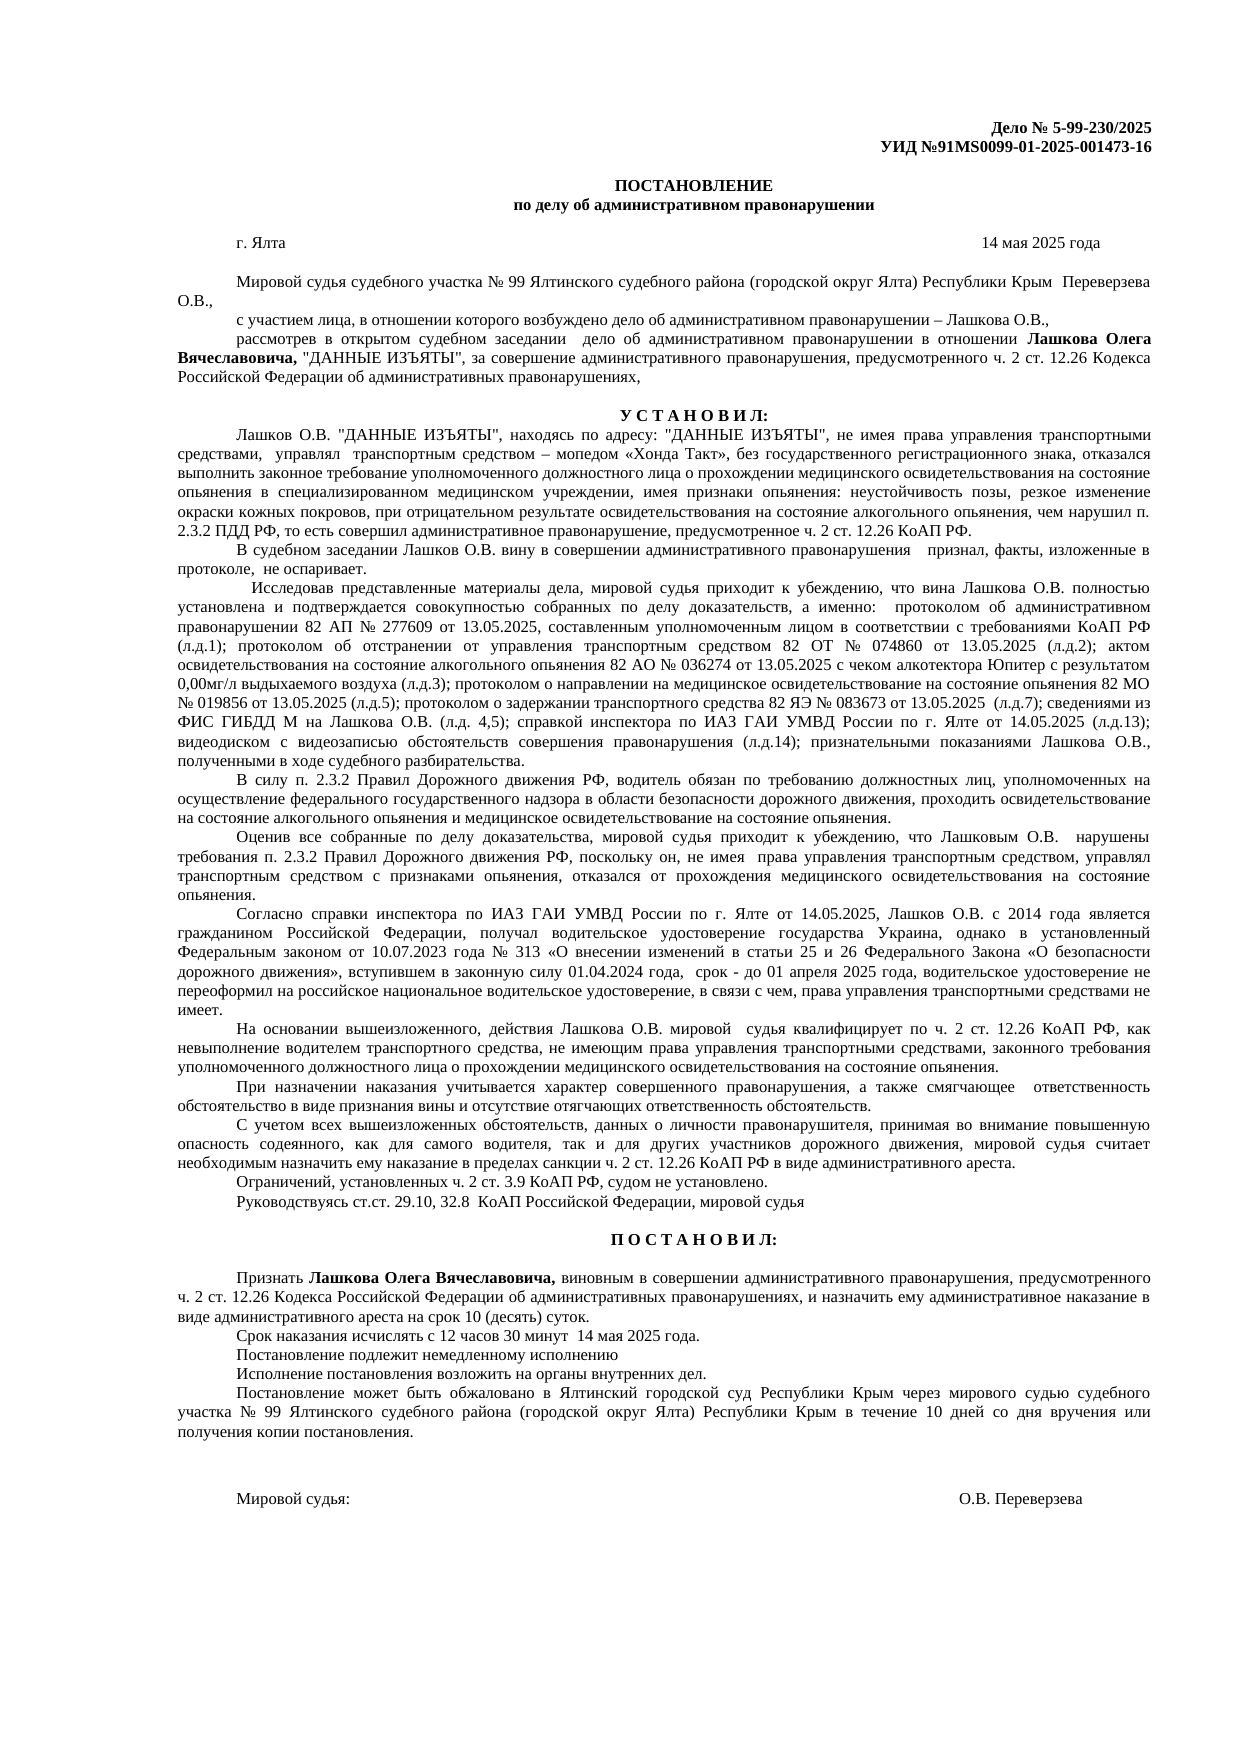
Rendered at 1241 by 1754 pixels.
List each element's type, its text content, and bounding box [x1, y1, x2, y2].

title ПОСТАНОВЛЕНИЕ [177, 176, 1152, 195]
text С учетом всех вышеизложенных обстоятельств, данных о личности правонарушителя, принимая во внимание повышенную опасность содеянного, как для самого водителя, так и для других участников дорожного движения, мировой судья считает необходимым назначить ему наказание в пределах санкции ч. 2 ст. 12.26 КоАП РФ в виде административного ареста. [177, 1115, 1152, 1172]
text В силу п. 2.3.2 Правил Дорожного движения РФ, водитель обязан по требованию должностных лиц, уполномоченных на осуществление федерального государственного надзора в области безопасности дорожного движения, проходить освидетельствование на состояние алкогольного опьянения и медицинское освидетельствование на состояние опьянения. [177, 770, 1152, 827]
text Постановление подлежит немедленному исполнению [177, 1345, 1152, 1364]
text Постановление может быть обжаловано в Ялтинский городской суд Республики Крым через мирового судью судебного участка № 99 Ялтинского судебного района (городской округ Ялта) Республики Крым в течение 10 дней со дня вручения или получения копии постановления. [177, 1383, 1152, 1441]
text П О С Т А Н О В И Л: [177, 1230, 1152, 1249]
text с участием лица, в отношении которого возбуждено дело об административном правонарушении – Лашкова О.В., [177, 310, 1152, 329]
text г. Ялта 14 мая 2025 года [177, 233, 1152, 271]
text Согласно справки инспектора по ИАЗ ГАИ УМВД России по г. Ялте от 14.05.2025, Лашков О.В. с 2014 года является гражданином Российской Федерации, получал водительское удостоверение государства Украина, однако в установленный Федеральным законом от 10.07.2023 года № 313 «О внесении изменений в статьи 25 и 26 Федерального Закона «О безопасности дорожного движения», вступившем в законную силу 01.04.2024 года, срок - до 01 апреля 2025 года, водительское удостоверение не переоформил на российское национальное водительское удостоверение, в связи с чем, права управления транспортными средствами не имеет. [177, 904, 1152, 1019]
text Ограничений, установленных ч. 2 ст. 3.9 КоАП РФ, судом не установлено. [177, 1172, 1152, 1191]
text Руководствуясь ст.ст. 29.10, 32.8 КоАП Российской Федерации, мировой судья [177, 1191, 1152, 1211]
text У С Т А Н О В И Л: [177, 406, 1152, 425]
text Лашков О.В. "ДАННЫЕ ИЗЪЯТЫ", находясь по адресу: "ДАННЫЕ ИЗЪЯТЫ", не имея права управления транспортными средствами, управлял транспортным средством – мопедом «Хонда Такт», без государственного регистрационного знака, отказался выполнить законное требование уполномоченного должностного лица о прохождении медицинского освидетельствования на состояние опьянения в специализированном медицинском учреждении, имея признаки опьянения: неустойчивость позы, резкое изменение окраски кожных покровов, при отрицательном результате освидетельствования на состояние алкогольного опьянения, чем нарушил п. 2.3.2 ПДД РФ, то есть совершил административное правонарушение, предусмотренное ч. 2 ст. 12.26 КоАП РФ. [177, 425, 1152, 540]
text Мировой судья: О.В. Переверзева [177, 1488, 1152, 1508]
text Дело № 5-99-230/2025 [177, 118, 1152, 137]
text рассмотрев в открытом судебном заседании дело об административном правонарушении в отношении Лашкова Олега Вячеславовича, "ДАННЫЕ ИЗЪЯТЫ", за совершение административного правонарушения, предусмотренного ч. 2 ст. 12.26 Кодекса Российской Федерации об административных правонарушениях, [177, 329, 1152, 386]
text При назначении наказания учитывается характер совершенного правонарушения, а также смягчающее ответственность обстоятельство в виде признания вины и отсутствие отягчающих ответственность обстоятельств. [177, 1076, 1152, 1115]
text Оценив все собранные по делу доказательства, мировой судья приходит к убеждению, что Лашковым О.В. нарушены требования п. 2.3.2 Правил Дорожного движения РФ, поскольку он, не имея права управления транспортным средством, управлял транспортным средством с признаками опьянения, отказался от прохождения медицинского освидетельствования на состояние опьянения. [177, 827, 1152, 904]
text по делу об административном правонарушении [177, 195, 1152, 214]
text На основании вышеизложенного, действия Лашкова О.В. мировой судья квалифицирует по ч. 2 ст. 12.26 КоАП РФ, как невыполнение водителем транспортного средства, не имеющим права управления транспортными средствами, законного требования уполномоченного должностного лица о прохождении медицинского освидетельствования на состояние опьянения. [177, 1019, 1152, 1076]
text Признать Лашкова Олега Вячеславовича, виновным в совершении административного правонарушения, предусмотренного ч. 2 ст. 12.26 Кодекса Российской Федерации об административных правонарушениях, и назначить ему административное наказание в виде административного ареста на срок 10 (десять) суток. [177, 1268, 1152, 1326]
text Мировой судья судебного участка № 99 Ялтинского судебного района (городской округ Ялта) Республики Крым Переверзева О.В., [177, 271, 1152, 310]
text Исполнение постановления возложить на органы внутренних дел. [177, 1364, 1152, 1383]
text УИД №91MS0099-01-2025-001473-16 [177, 137, 1152, 156]
text Исследовав представленные материалы дела, мировой судья приходит к убеждению, что вина Лашкова О.В. полностью установлена и подтверждается совокупностью собранных по делу доказательств, а именно: протоколом об административном правонарушении 82 АП № 277609 от 13.05.2025, составленным уполномоченным лицом в соответствии с требованиями КоАП РФ (л.д.1); протоколом об отстранении от управления транспортным средством 82 ОТ № 074860 от 13.05.2025 (л.д.2); актом освидетельствования на состояние алкогольного опьянения 82 АО № 036274 от 13.05.2025 с чеком алкотектора Юпитер с результатом 0,00мг/л выдыхаемого воздуха (л.д.3); протоколом о направлении на медицинское освидетельствование на состояние опьянения 82 МО № 019856 от 13.05.2025 (л.д.5); протоколом о задержании транспортного средства 82 ЯЭ № 083673 от 13.05.2025 (л.д.7); сведениями из ФИС ГИБДД М на Лашкова О.В. (л.д. 4,5); справкой инспектора по ИАЗ ГАИ УМВД России по г. Ялте от 14.05.2025 (л.д.13); видеодиском с видеозаписью обстоятельств совершения правонарушения (л.д.14); признательными показаниями Лашкова О.В., полученными в ходе судебного разбирательства. [177, 578, 1152, 770]
text В судебном заседании Лашков О.В. вину в совершении административного правонарушения признал, факты, изложенные в протоколе, не оспаривает. [177, 540, 1152, 578]
text Срок наказания исчислять с 12 часов 30 минут 14 мая 2025 года. [177, 1326, 1152, 1345]
